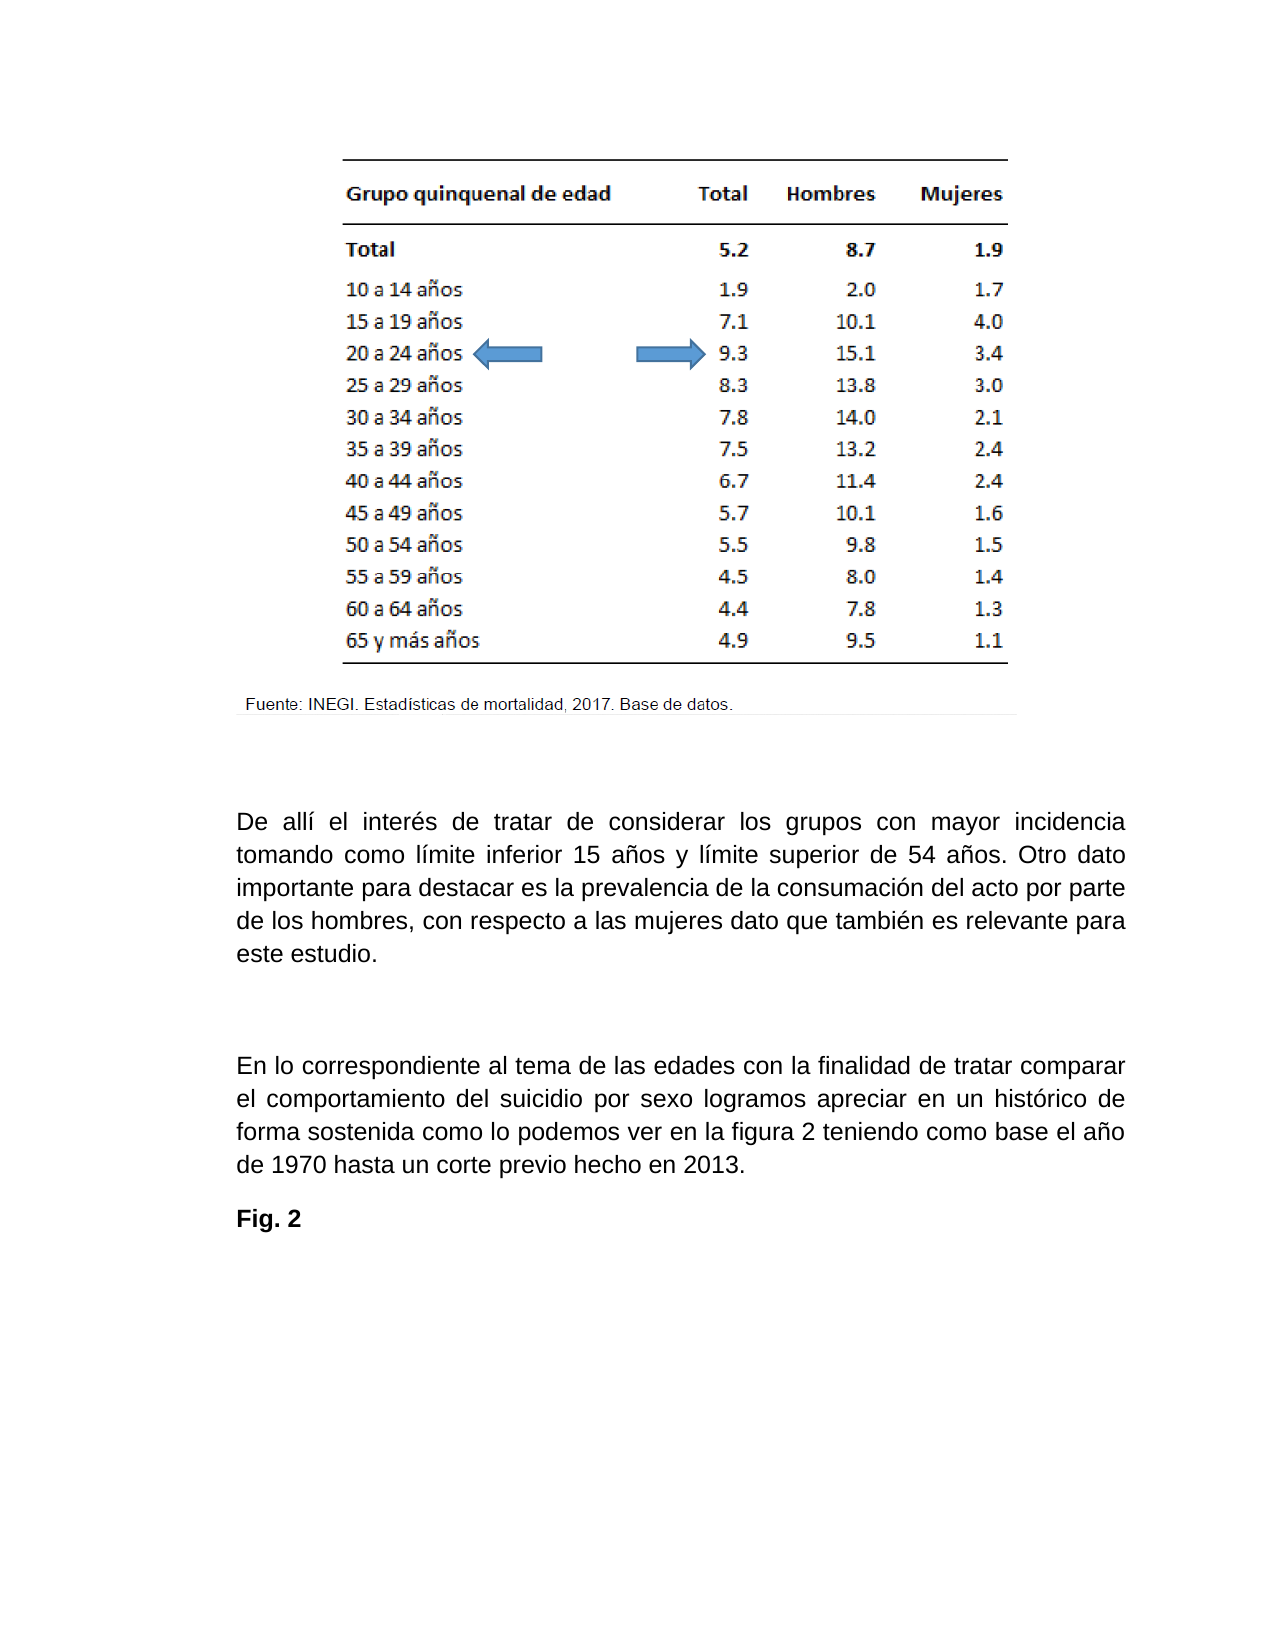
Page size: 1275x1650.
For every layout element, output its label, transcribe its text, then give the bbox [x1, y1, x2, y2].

text En lo correspondiente al tema de las edades con la finalidad de tratar comparar el comportamiento del suicidio por sexo logramos apreciar en un histórico de forma sostenida como lo podemos ver en la figura 2 teniendo como base el año de 1970 hasta un corte previo hecho en 2013. [236, 1051, 1127, 1178]
picture [236, 147, 1017, 715]
text De allí el interés de tratar de considerar los grupos con mayor incidencia tomando como límite inferior 15 años y límite superior de 54 años. Otro dato importante para destacar es la prevalencia de la consumación del acto por parte de los hombres, con respecto a las mujeres dato que también es relevante para este estudio. [236, 807, 1127, 968]
text Fig. 2 [236, 1203, 1127, 1232]
